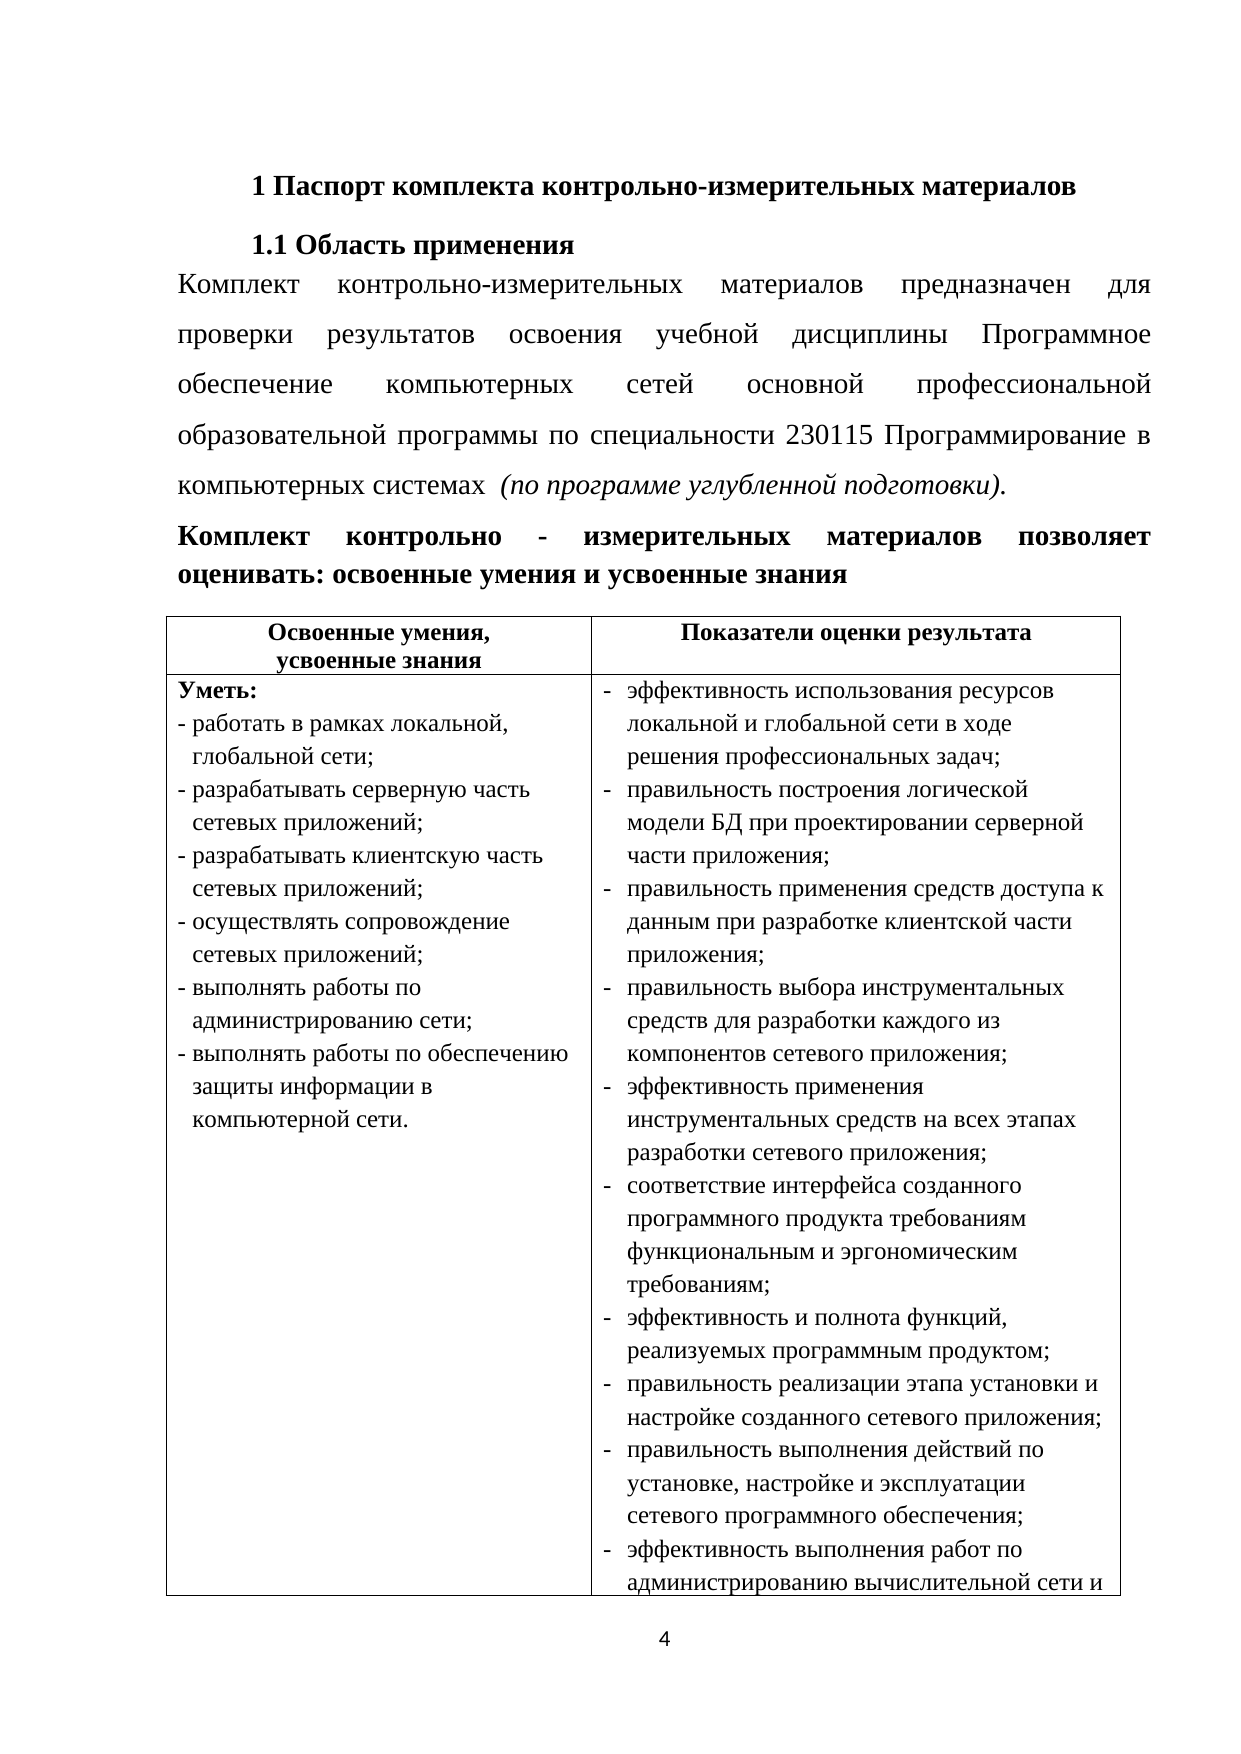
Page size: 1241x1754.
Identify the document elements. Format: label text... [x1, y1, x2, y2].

table_header Освоенные умения, усвоенные знания [167, 617, 591, 674]
text Комплект контрольно-измерительных материалов предназначен для проверки результатов освоения учебной дисциплины Программное обеспечение компьютерных сетей основной профессиональной образовательной программы по специальности 230115 Программирование в компьютерных системах (по программе углубленной подготовки). [177, 266, 1152, 501]
text Комплект контрольно - измерительных материалов позволяет оценивать: освоенные умения и усвоенные знания [177, 518, 1152, 590]
subtitle 1.1 Область применения [177, 227, 1152, 261]
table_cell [167, 675, 591, 1595]
table_header Показатели оценки результата [592, 617, 1120, 674]
subtitle 1 Паспорт комплекта контрольно-измерительных материалов [177, 168, 1152, 202]
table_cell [592, 675, 1120, 1595]
